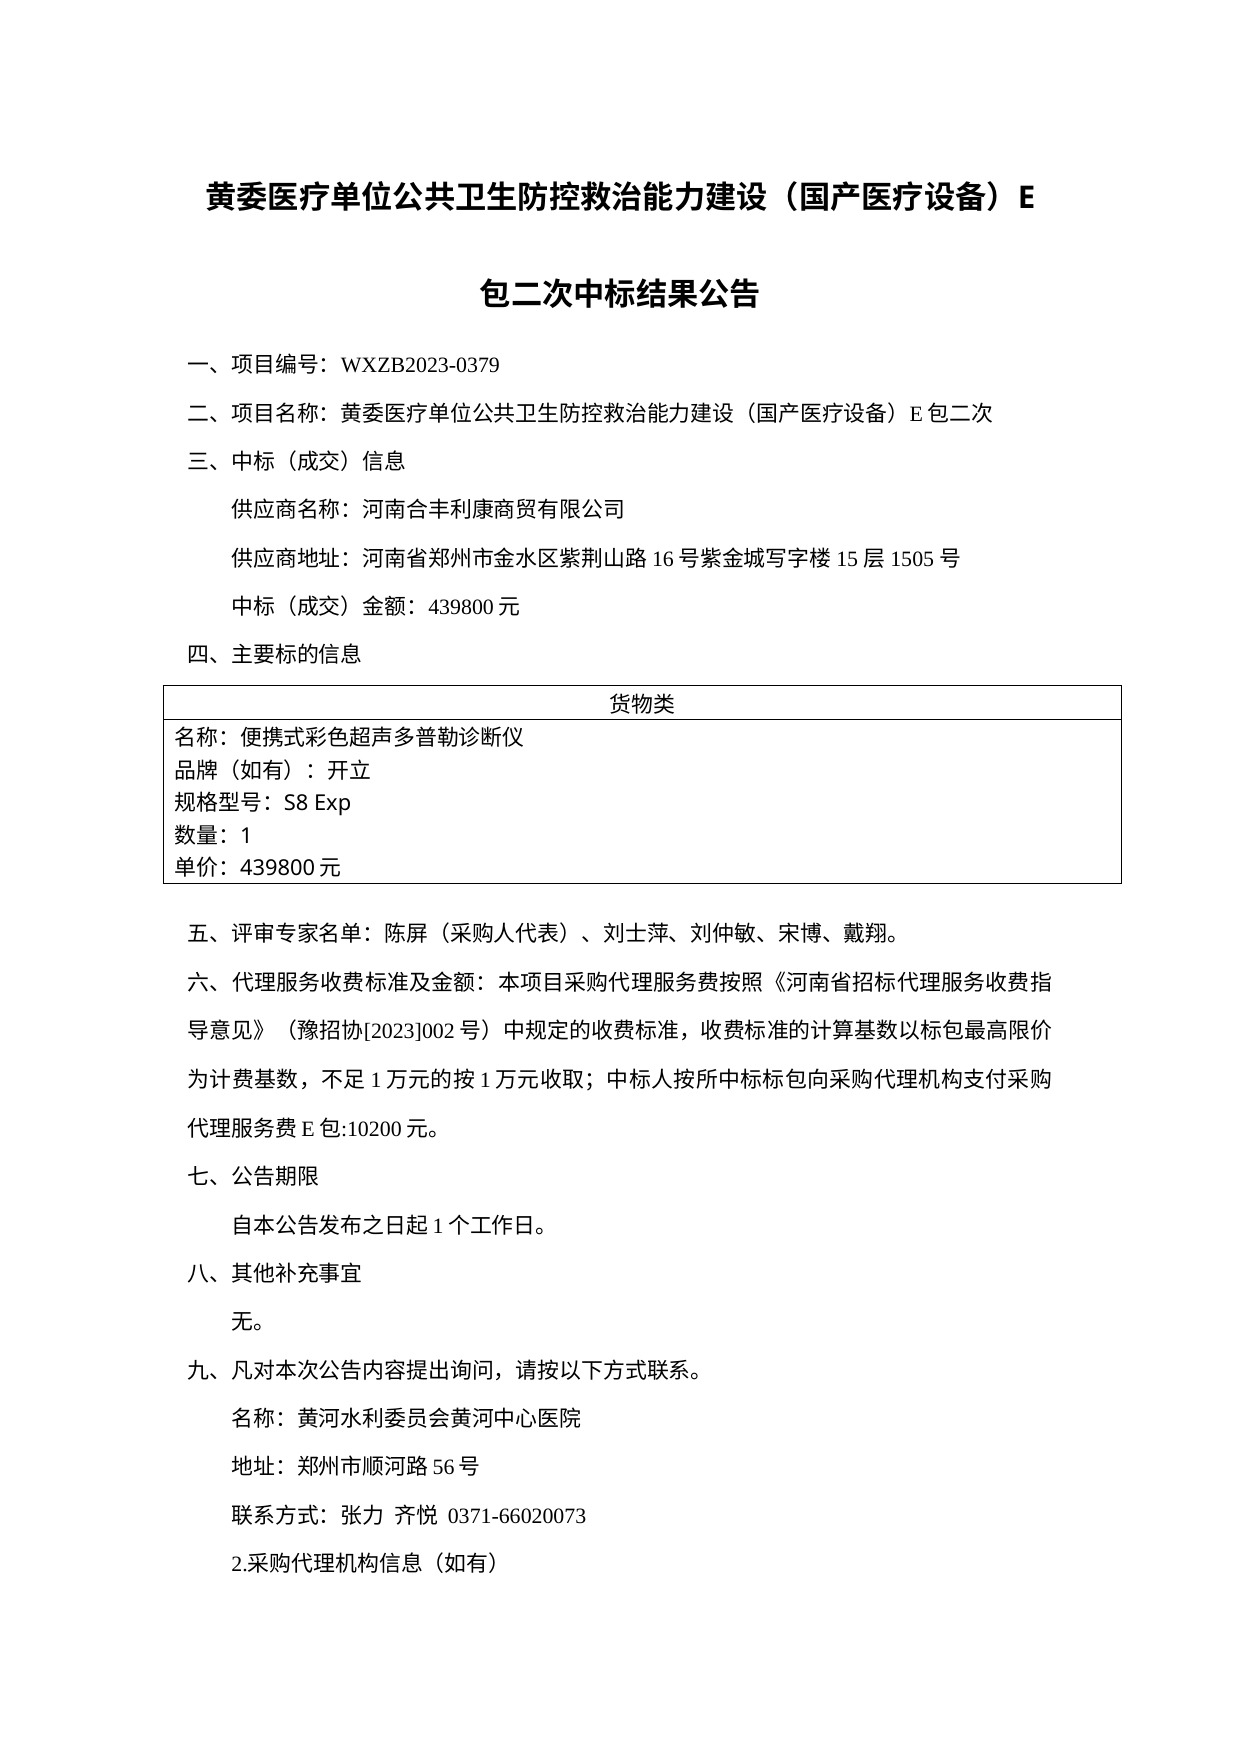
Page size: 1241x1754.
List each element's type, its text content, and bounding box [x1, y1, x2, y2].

text 三、中标（成交）信息 [187, 444, 1053, 476]
text 九、凡对本次公告内容提出询问，请按以下方式联系。 [187, 1352, 1053, 1385]
subtitle 黄委医疗单位公共卫生防控救治能力建设（国产医疗设备）E包二次中标结果公告 [187, 162, 1053, 324]
list 主要标的信息 [187, 637, 1053, 669]
text 六、代理服务收费标准及金额：本项目采购代理服务费按照《河南省招标代理服务收费指导意见》（豫招协[2023]002号）中规定的收费标准，收费标准的计算基数以标包最高限价为计费基数，不足1万元的按1万元收取；中标人按所中标标包向采购代理机构支付采购代理服务费E包:10200元。 [187, 964, 1053, 1143]
text 二、项目名称：黄委医疗单位公共卫生防控救治能力建设（国产医疗设备）E包二次 [187, 395, 1053, 428]
text 地址：郑州市顺河路56号 [187, 1449, 1053, 1481]
text 七、公告期限 [187, 1159, 1053, 1191]
text 中标（成交）金额：439800元 [187, 589, 1053, 621]
text 八、其他补充事宜 [187, 1256, 1053, 1288]
text 供应商名称：河南合丰利康商贸有限公司 [187, 492, 1053, 524]
text 2.采购代理机构信息（如有） [187, 1546, 1053, 1578]
text 名称：黄河水利委员会黄河中心医院 [187, 1401, 1053, 1433]
text 自本公告发布之日起1个工作日。 [187, 1207, 1053, 1240]
text 一、项目编号：WXZB2023-0379 [187, 347, 1053, 379]
text 无。 [187, 1304, 1053, 1336]
text 五、评审专家名单：陈屏（采购人代表）、刘士萍、刘仲敏、宋博、戴翔。 [187, 916, 1053, 948]
text 供应商地址：河南省郑州市金水区紫荆山路 16号紫金城写字楼 15 层 1505 号 [187, 540, 1053, 573]
table_header 货物类 [164, 686, 1121, 719]
table_cell 名称：便携式彩色超声多普勒诊断仪 品牌（如有）：开立 规格型号：S8 Exp 数量：1 单价：439800元 [164, 720, 1121, 882]
text 联系方式：张力 齐悦 0371-66020073 [187, 1497, 1053, 1530]
